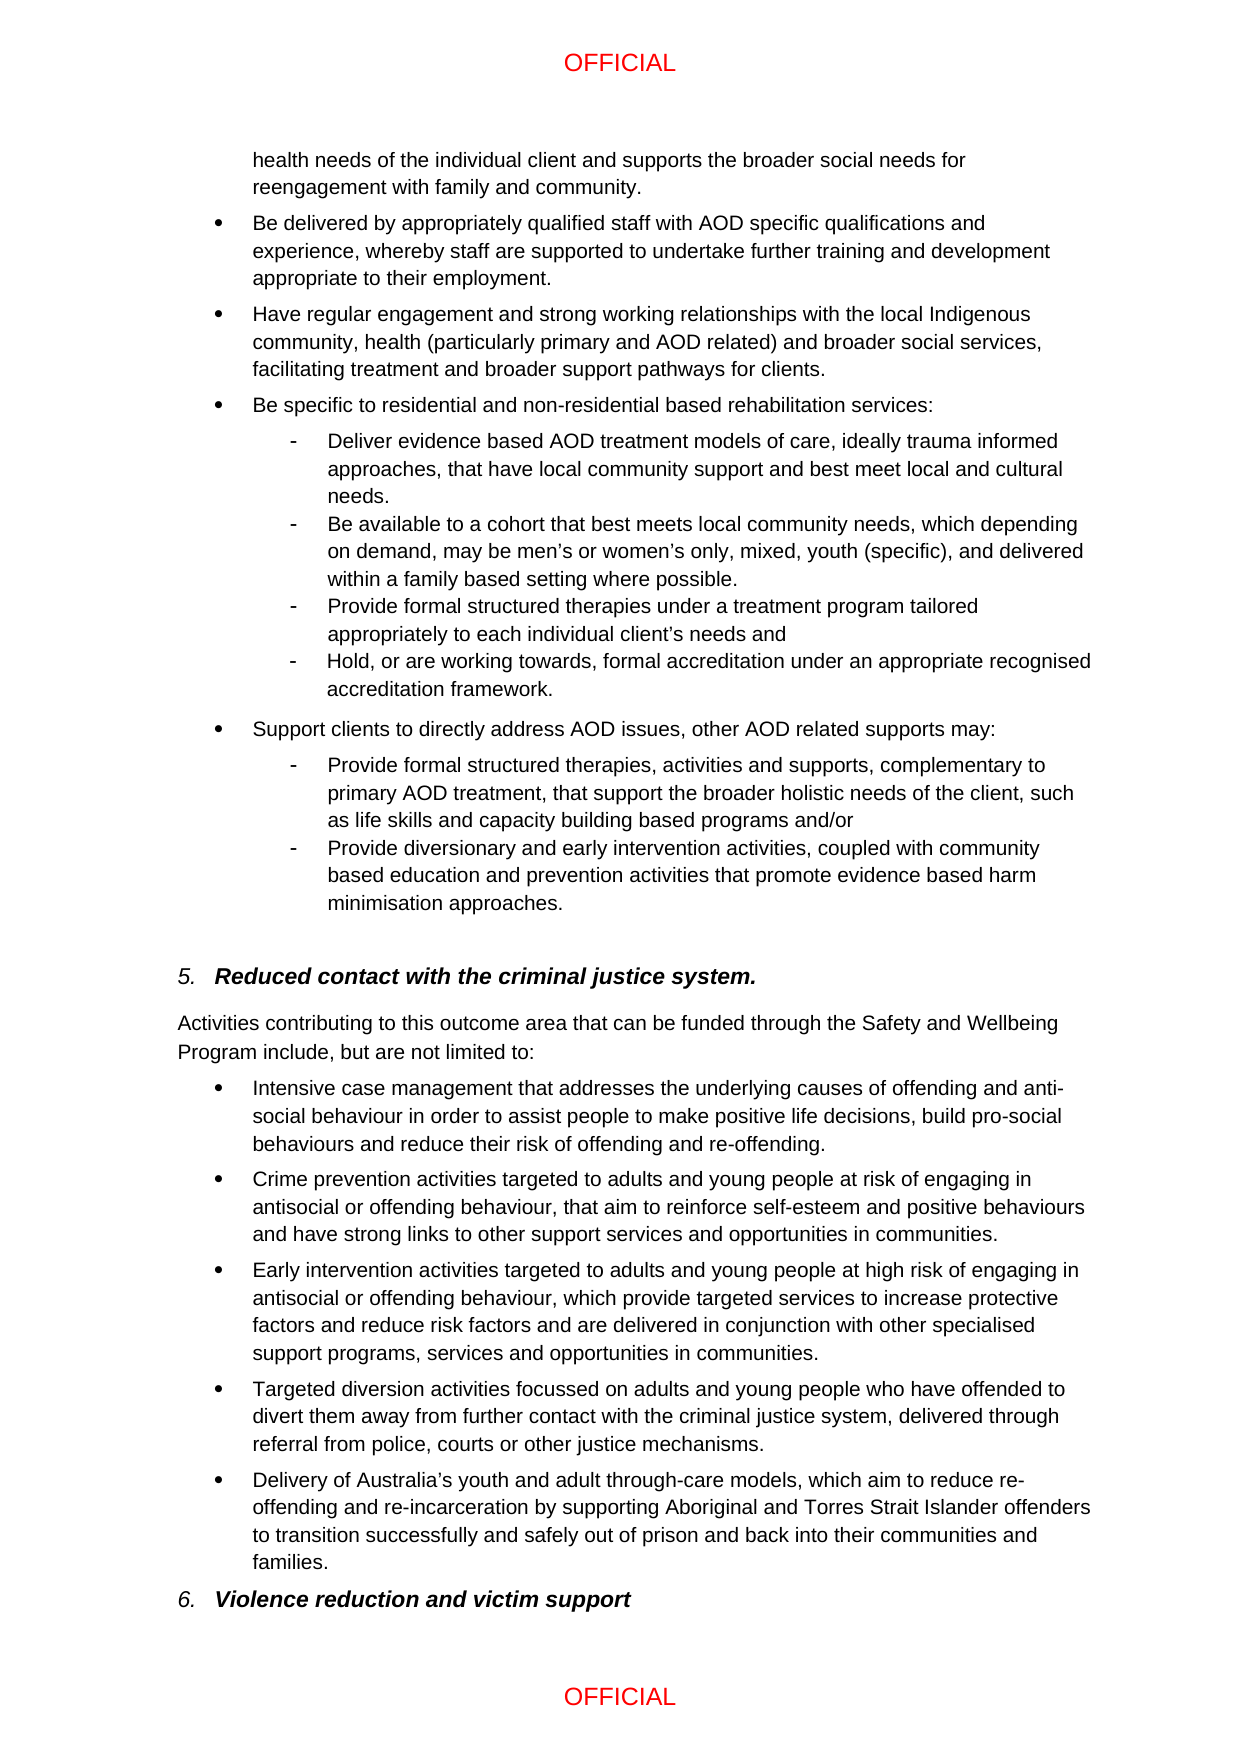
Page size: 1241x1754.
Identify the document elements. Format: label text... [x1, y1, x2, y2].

list Provide diversionary and early intervention activities, coupled with community based education and prevention activities that promote evidence based harm minimisation approaches. [290, 835, 1092, 914]
list Early intervention activities targeted to adults and young people at high risk of engaging in antisocial or offending behaviour, which provide targeted services to increase protective factors and reduce risk factors and are delivered in conjunction with other specialised support programs, services and opportunities in communities. [215, 1258, 1092, 1365]
text Activities contributing to this outcome area that can be funded through the Safety and Wellbeing Program include, but are not limited to: [177, 1005, 1092, 1064]
list Be available to a cohort that best meets local community needs, which depending on demand, may be men’s or women’s only, mixed, youth (specific), and delivered within a family based setting where possible. [290, 511, 1092, 591]
list Crime prevention activities targeted to adults and young people at risk of engaging in antisocial or offending behaviour, that aim to reinforce self-esteem and positive behaviours and have strong links to other support services and opportunities in communities. [215, 1167, 1092, 1246]
list Reduced contact with the criminal justice system. [177, 963, 1092, 989]
list Have regular engagement and strong working relationships with the local Indigenous community, health (particularly primary and AOD related) and broader social services, facilitating treatment and broader support pathways for clients. [215, 302, 1092, 381]
list Violence reduction and victim support [177, 1586, 1092, 1612]
list Be delivered by appropriately qualified staff with AOD specific qualifications and experience, whereby staff are supported to undertake further training and development appropriate to their employment. [215, 211, 1092, 290]
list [215, 148, 1092, 199]
list Targeted diversion activities focussed on adults and young people who have offended to divert them away from further contact with the criminal justice system, delivered through referral from police, courts or other justice mechanisms. [215, 1377, 1092, 1456]
list Be specific to residential and non-residential based rehabilitation services: [215, 393, 1092, 417]
list Support clients to directly address AOD issues, other AOD related supports may: [215, 717, 1092, 741]
list Intensive case management that addresses the underlying causes of offending and anti-social behaviour in order to assist people to make positive life decisions, build pro-social behaviours and reduce their risk of offending and re-offending. [215, 1076, 1092, 1155]
list Provide formal structured therapies, activities and supports, complementary to primary AOD treatment, that support the broader holistic needs of the client, such as life skills and capacity building based programs and/or [290, 753, 1092, 832]
list Hold, or are working towards, formal accreditation under an appropriate recognised accreditation framework. [289, 649, 1092, 701]
list Deliver evidence based AOD treatment models of care, ideally trauma informed approaches, that have local community support and best meet local and cultural needs. [290, 429, 1092, 508]
list Provide formal structured therapies under a treatment program tailored appropriately to each individual client’s needs and [290, 594, 1092, 646]
list Delivery of Australia’s youth and adult through-care models, which aim to reduce re-offending and re-incarceration by supporting Aboriginal and Torres Strait Islander offenders to transition successfully and safely out of prison and back into their communities and families. [215, 1467, 1092, 1574]
